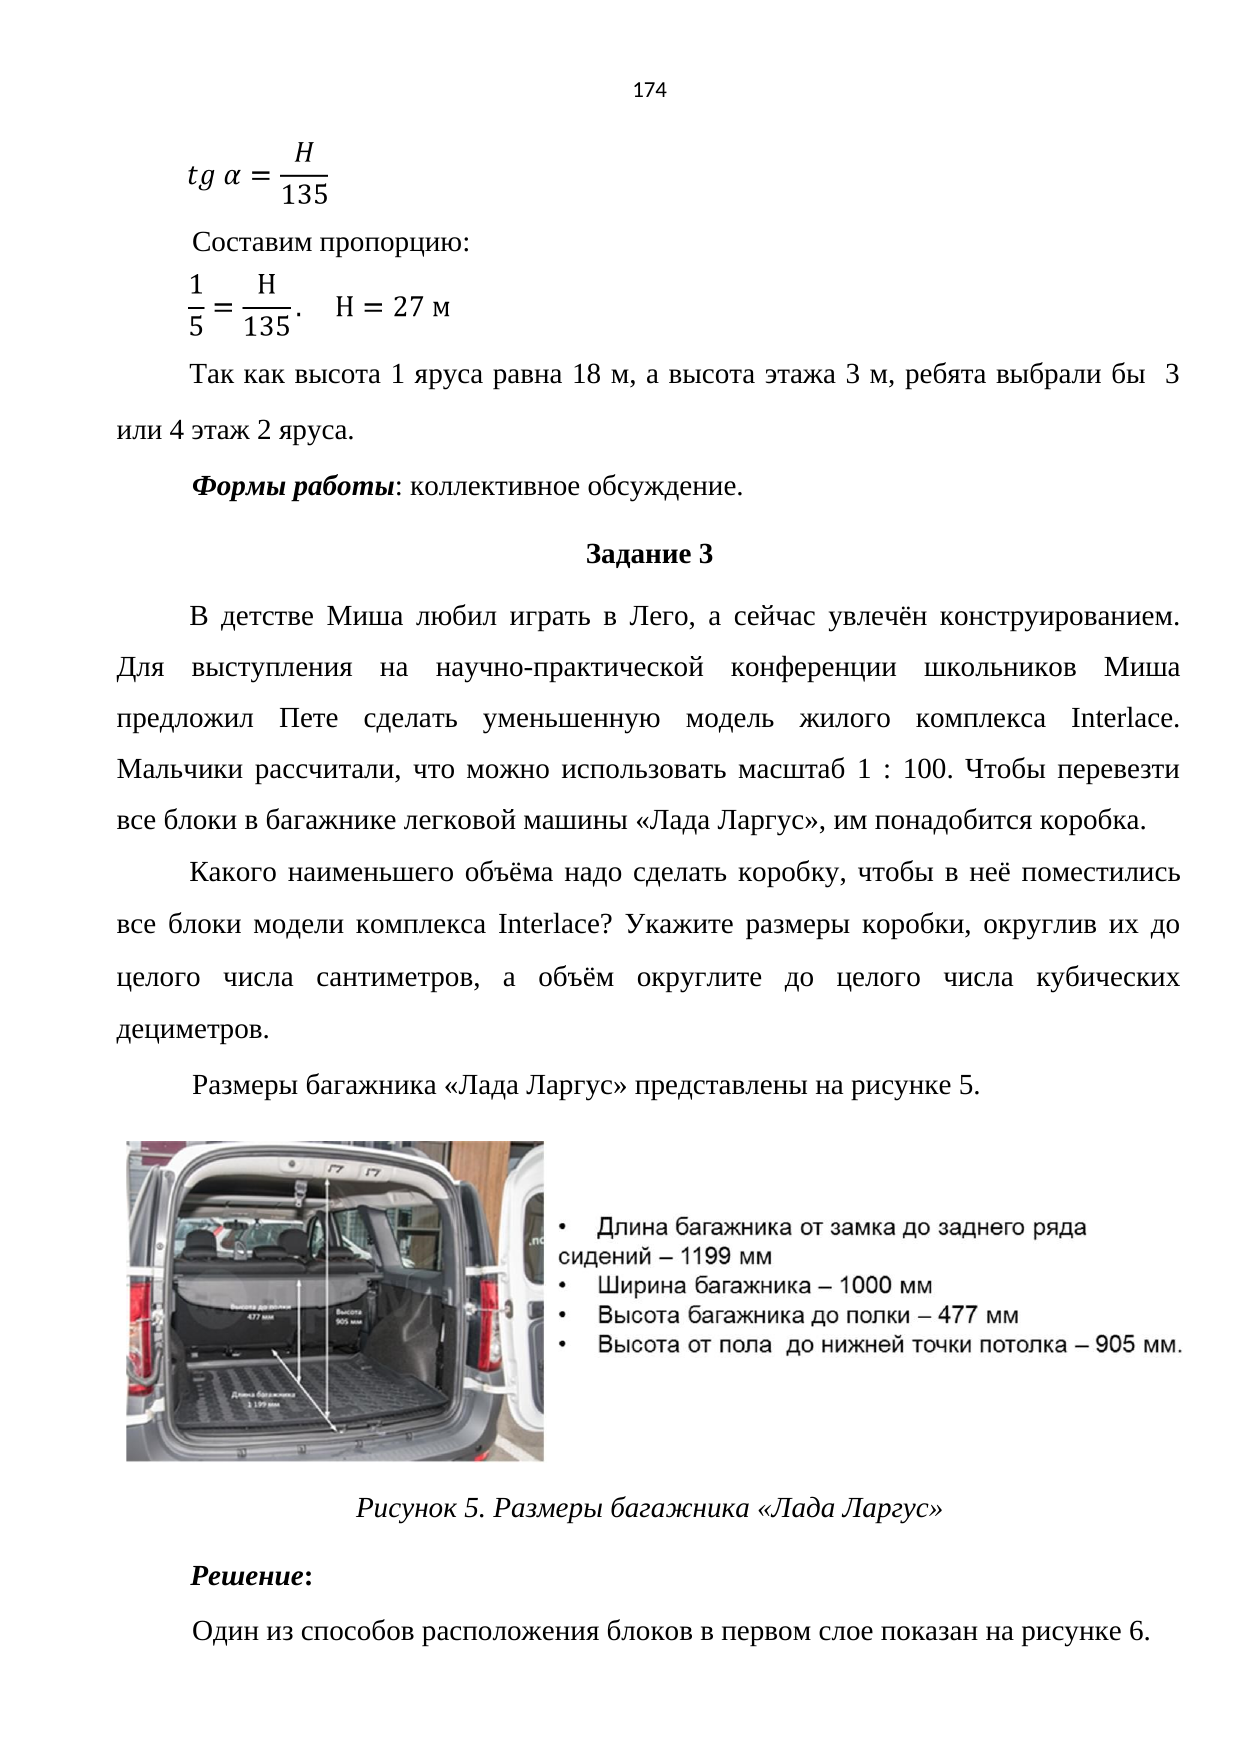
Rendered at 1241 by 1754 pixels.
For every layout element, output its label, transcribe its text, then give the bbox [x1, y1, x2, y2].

text Размеры багажника «Лада Ларгус» представлены на рисунке 5. [192, 1067, 1182, 1101]
text Какого наименьшего объёма надо сделать коробку, чтобы в неё поместились все блоки модели комплекса Interlace? Укажите размеры коробки, округлив их до целого числа сантиметров, а объём округлите до целого числа кубических дециметров. [116, 854, 1182, 1045]
picture [187, 141, 328, 204]
text В детстве Миша любил играть в Лего, а сейчас увлечён конструированием. Для выступления на научно-практической конференции школьников Миша предложил Пете сделать уменьшенную модель жилого комплекса Interlace. Мальчики рассчитали, что можно использовать масштаб 1 : 100. Чтобы перевезти все блоки в багажнике легковой машины «Лада Ларгус», им понадобится коробка. [116, 598, 1182, 836]
picture [126, 1141, 1198, 1463]
text Один из способов расположения блоков в первом слое показан на рисунке 6. [192, 1613, 1182, 1647]
subtitle Рисунок 5. Размеры багажника «Лада Ларгус» [212, 1490, 1087, 1523]
subtitle Задание 3 [121, 536, 1178, 570]
text Составим пропорцию: [192, 224, 1182, 258]
picture [187, 273, 450, 336]
text Так как высота 1 яруса равна 18 м, а высота этажа 3 м, ребята выбрали бы 3 или 4 этаж 2 яруса. [116, 356, 1182, 445]
text Решение: [190, 1558, 1197, 1592]
text Формы работы: коллективное обсуждение. [192, 468, 1182, 501]
